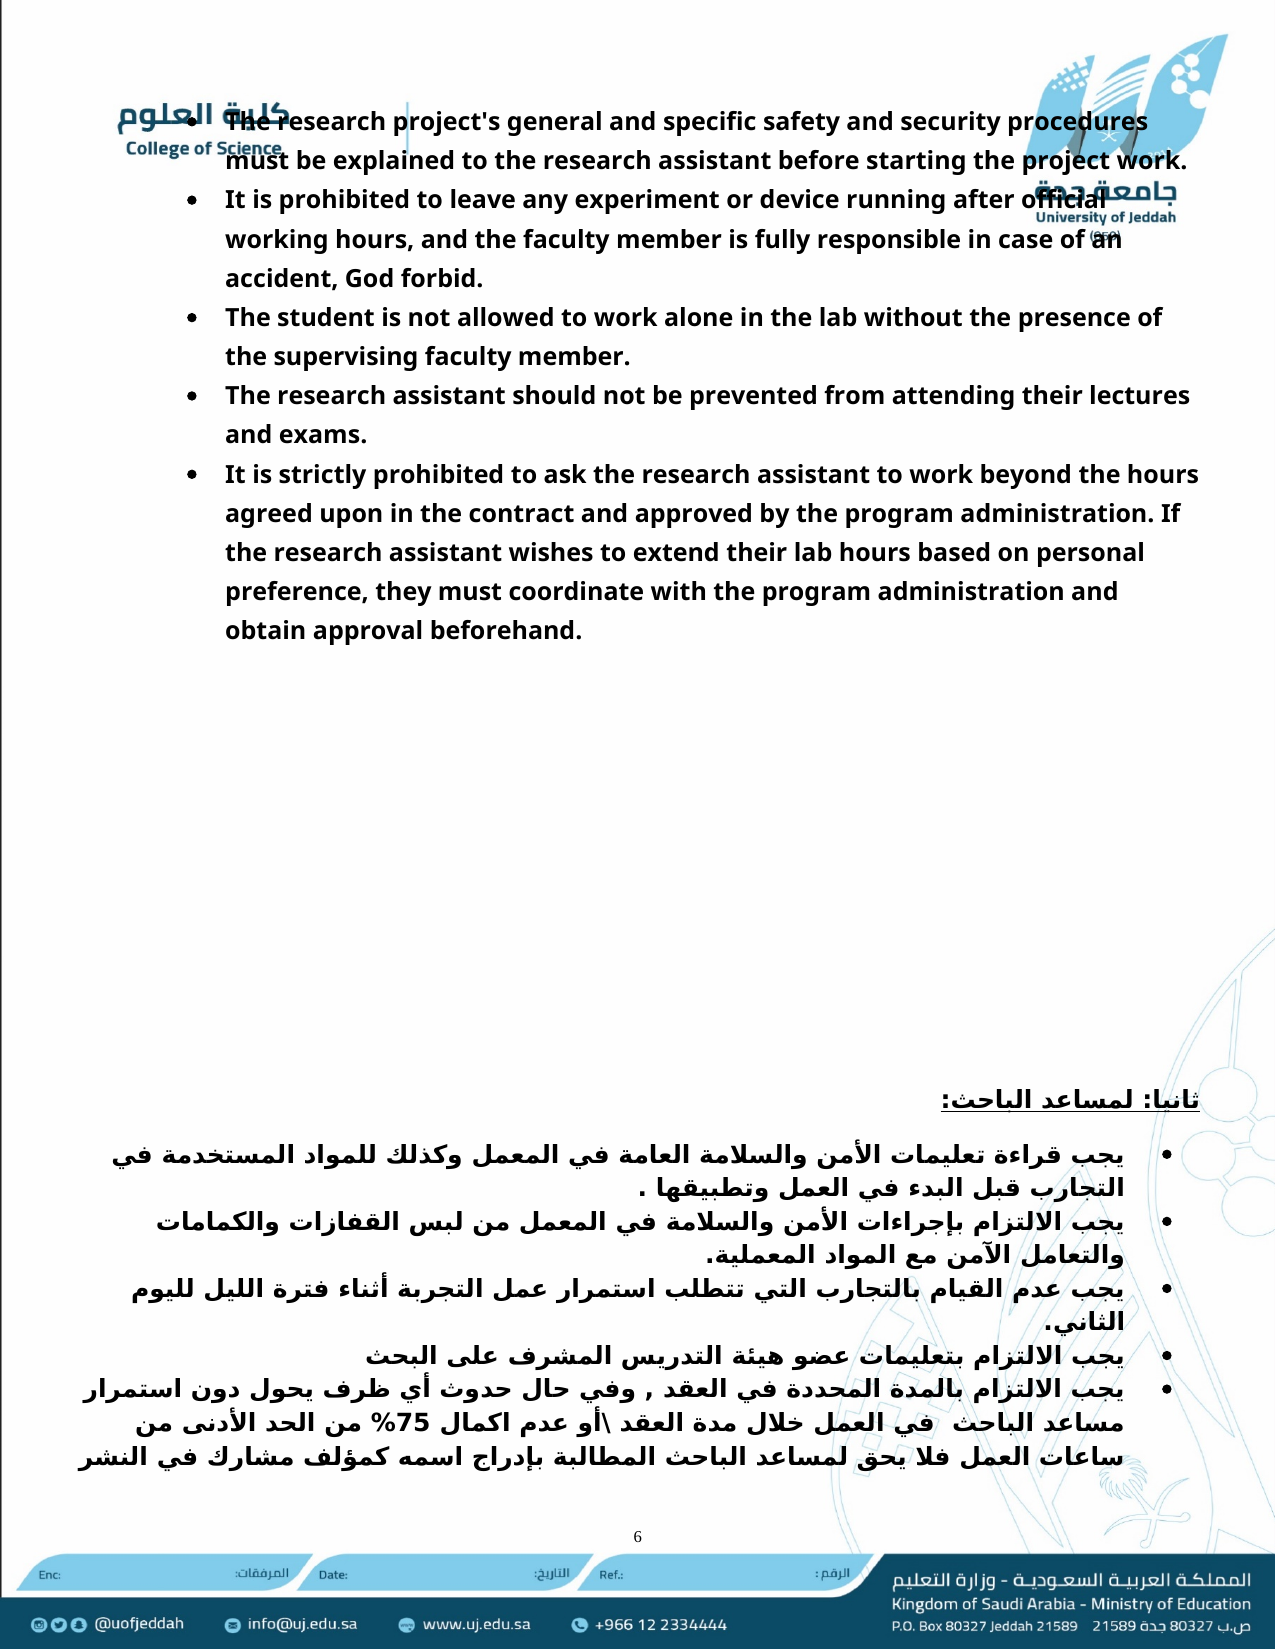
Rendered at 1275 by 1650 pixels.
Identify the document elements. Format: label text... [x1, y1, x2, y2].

list It is strictly prohibited to ask the research assistant to work beyond the hours agreed upon in the contract and approved by the program administration. If the research assistant wishes to extend their lab hours based on personal preference, they must coordinate with the program administration and obtain approval beforehand. [187, 456, 1200, 647]
list يجب قراءة تعليمات الأمن والسلامة العامة في المعمل وكذلك للمواد المستخدمة في التجارب قبل البدء في العمل وتطبيقها . [75, 1140, 1162, 1202]
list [75, 1374, 1162, 1471]
list The research assistant should not be prevented from attending their lectures and exams. [187, 378, 1200, 451]
list يجب عدم القيام بالتجارب التي تتطلب استمرار عمل التجربة أثناء فترة الليل لليوم الثاني. [75, 1274, 1162, 1337]
list يجب الالتزام بإجراءات الأمن والسلامة في المعمل من لبس القفازات والكمامات والتعامل الآمن مع المواد المعملية. [75, 1207, 1162, 1269]
list The student is not allowed to work alone in the lab without the presence of the supervising faculty member. [187, 299, 1200, 373]
list The research project's general and specific safety and security procedures must be explained to the research assistant before starting the project work. [187, 104, 1200, 177]
text ثانيا: لمساعد الباحث: [75, 1085, 1200, 1114]
list يجب الالتزام بتعليمات عضو هيئة التدريس المشرف على البحث [75, 1341, 1162, 1370]
picture [0, 0, 1275, 1649]
list It is prohibited to leave any experiment or device running after official working hours, and the faculty member is fully responsible in case of an accident, God forbid. [187, 182, 1200, 294]
